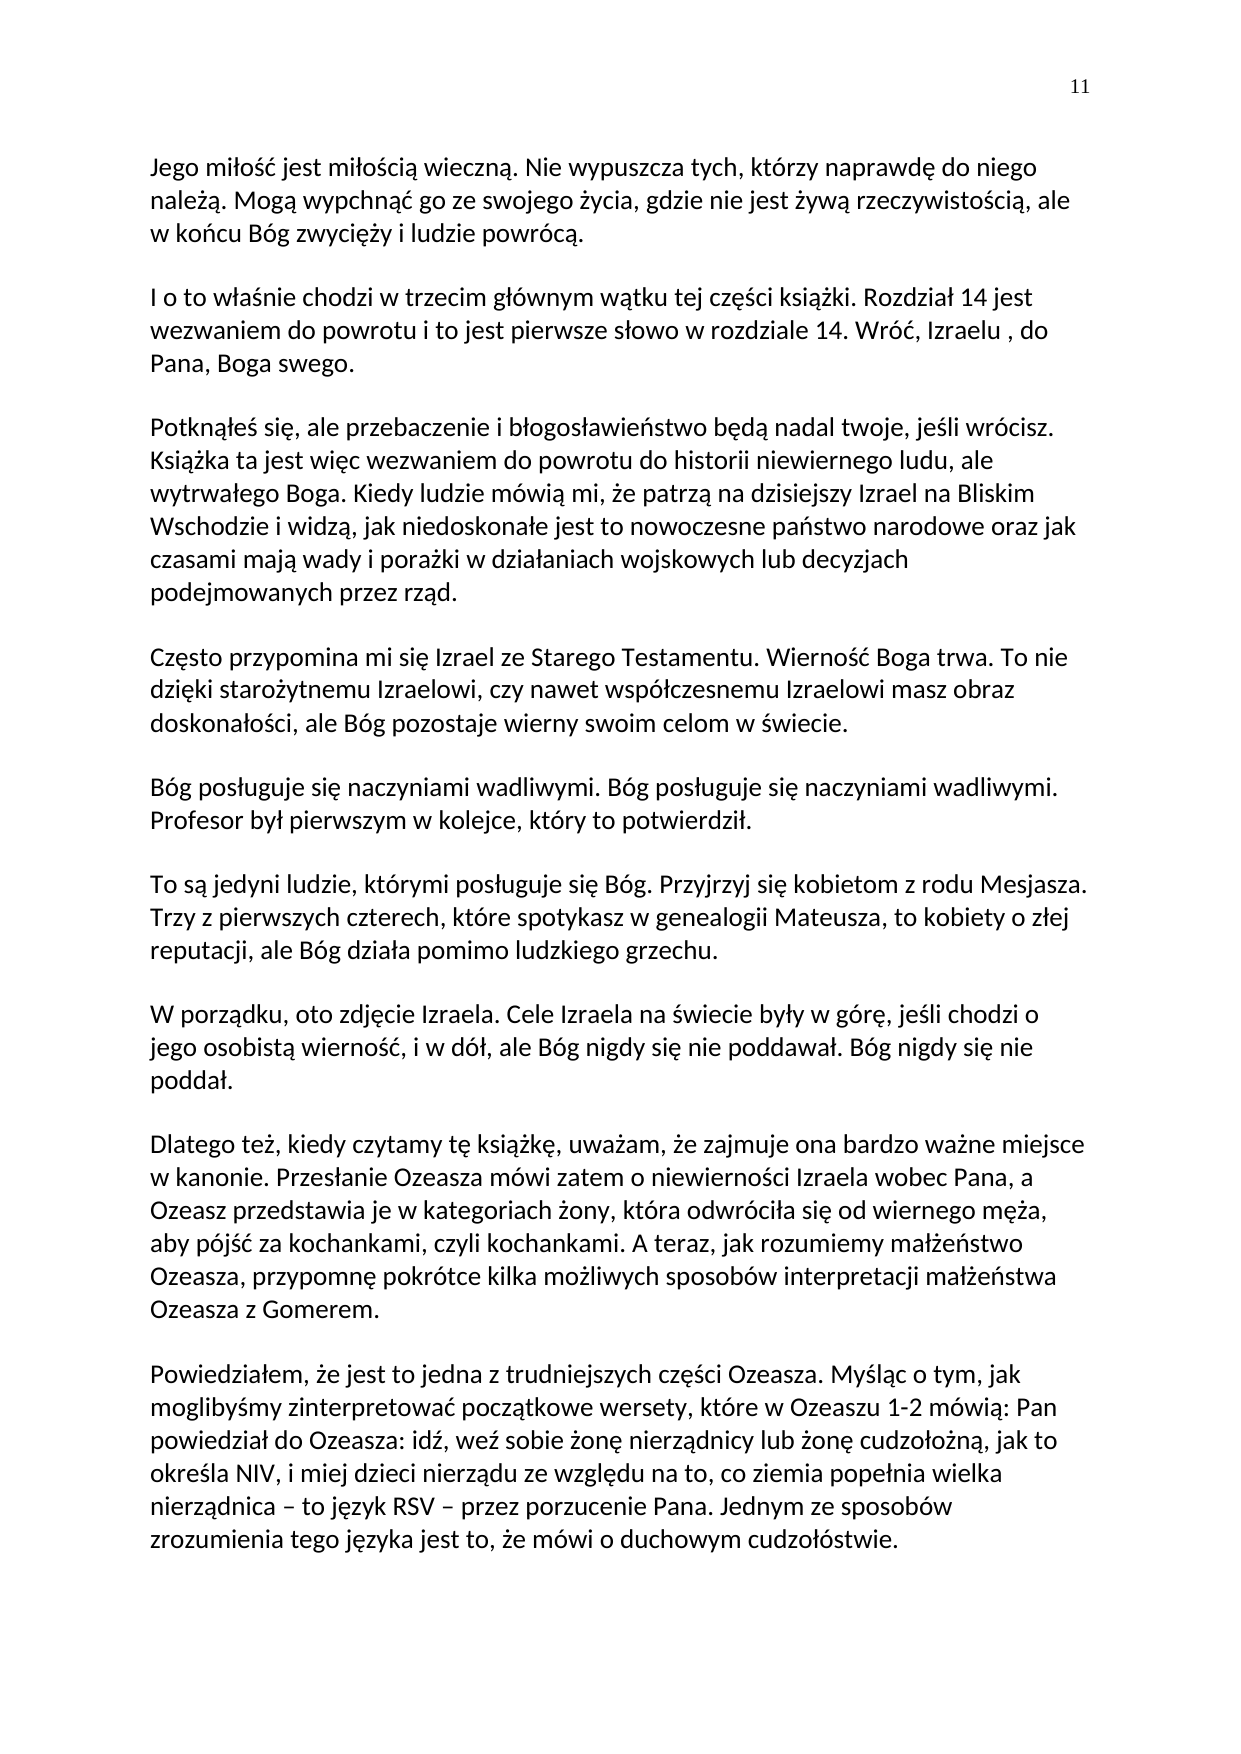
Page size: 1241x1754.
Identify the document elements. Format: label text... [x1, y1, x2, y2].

text Bóg posługuje się naczyniami wadliwymi. Bóg posługuje się naczyniami wadliwymi. Profesor był pierwszym w kolejce, który to potwierdził. [150, 770, 1090, 836]
text I o to właśnie chodzi w trzecim głównym wątku tej części książki. Rozdział 14 jest wezwaniem do powrotu i to jest pierwsze słowo w rozdziale 14. Wróć, Izraelu , do Pana, Boga swego. [150, 280, 1090, 379]
text Często przypomina mi się Izrael ze Starego Testamentu. Wierność Boga trwa. To nie dzięki starożytnemu Izraelowi, czy nawet współczesnemu Izraelowi masz obraz doskonałości, ale Bóg pozostaje wierny swoim celom w świecie. [150, 640, 1090, 739]
text Jego miłość jest miłością wieczną. Nie wypuszcza tych, którzy naprawdę do niego należą. Mogą wypchnąć go ze swojego życia, gdzie nie jest żywą rzeczywistością, ale w końcu Bóg zwycięży i ludzie powrócą. [150, 150, 1090, 249]
text Dlatego też, kiedy czytamy tę książkę, uważam, że zajmuje ona bardzo ważne miejsce w kanonie. Przesłanie Ozeasza mówi zatem o niewierności Izraela wobec Pana, a Ozeasz przedstawia je w kategoriach żony, która odwróciła się od wiernego męża, aby pójść za kochankami, czyli kochankami. A teraz, jak rozumiemy małżeństwo Ozeasza, przypomnę pokrótce kilka możliwych sposobów interpretacji małżeństwa Ozeasza z Gomerem. [150, 1127, 1090, 1326]
text W porządku, oto zdjęcie Izraela. Cele Izraela na świecie były w górę, jeśli chodzi o jego osobistą wierność, i w dół, ale Bóg nigdy się nie poddawał. Bóg nigdy się nie poddał. [150, 997, 1090, 1096]
text To są jedyni ludzie, którymi posługuje się Bóg. Przyjrzyj się kobietom z rodu Mesjasza. Trzy z pierwszych czterech, które spotykasz w genealogii Mateusza, to kobiety o złej reputacji, ale Bóg działa pomimo ludzkiego grzechu. [150, 867, 1090, 966]
text Powiedziałem, że jest to jedna z trudniejszych części Ozeasza. Myśląc o tym, jak moglibyśmy zinterpretować początkowe wersety, które w Ozeaszu 1-2 mówią: Pan powiedział do Ozeasza: idź, weź sobie żonę nierządnicy lub żonę cudzołożną, jak to określa NIV, i miej dzieci nierządu ze względu na to, co ziemia popełnia wielka nierządnica – to język RSV – przez porzucenie Pana. Jednym ze sposobów zrozumienia tego języka jest to, że mówi o duchowym cudzołóstwie. [150, 1357, 1090, 1555]
text Potknąłeś się, ale przebaczenie i błogosławieństwo będą nadal twoje, jeśli wrócisz. Książka ta jest więc wezwaniem do powrotu do historii niewiernego ludu, ale wytrwałego Boga. Kiedy ludzie mówią mi, że patrzą na dzisiejszy Izrael na Bliskim Wschodzie i widzą, jak niedoskonałe jest to nowoczesne państwo narodowe oraz jak czasami mają wady i porażki w działaniach wojskowych lub decyzjach podejmowanych przez rząd. [150, 410, 1090, 608]
